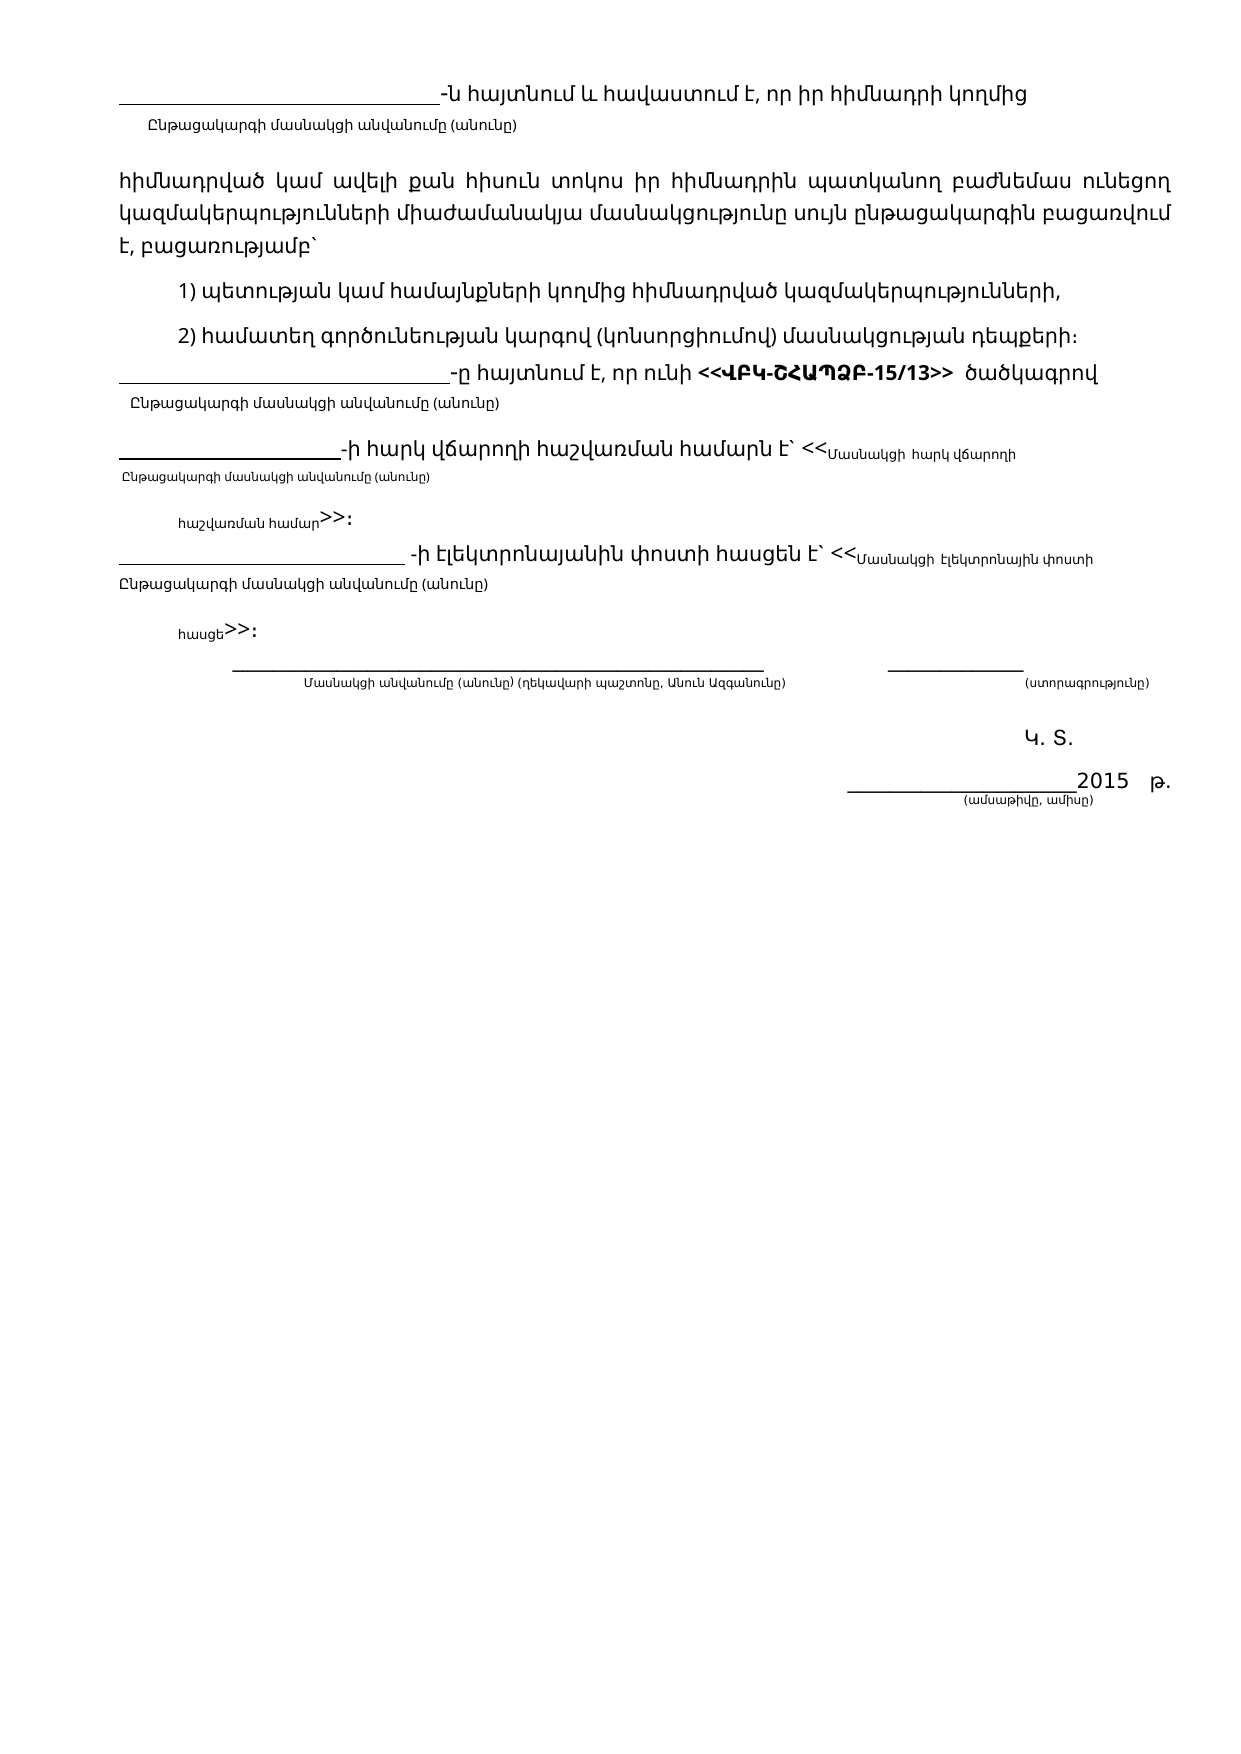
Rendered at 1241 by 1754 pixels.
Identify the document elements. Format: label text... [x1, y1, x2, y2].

text ______________________2015 թ. [118, 769, 1171, 793]
text 2) համատեղ գործունեության կարգով (կոնսորցիումով) մասնակցության դեպքերի։ [118, 321, 1171, 350]
text 1) պետության կամ համայնքների կողմից հիմնադրված կազմակերպությունների, [118, 276, 1171, 304]
text Ընթացակարգի մասնակցի անվանումը (անունը) [118, 393, 1171, 427]
text Մասնակցի անվանումը (անունը) (ղեկավարի պաշտոնը, Անուն Ազգանունը) (ստորագրությունը) [118, 673, 1171, 701]
text հիմնադրված կամ ավելի քան հիսուն տոկոս իր հիմնադրին պատկանող բաժնեմաս ունեցող կազմակերպությունների միաժամանակյա մասնակցությունը սույն ընթացակարգին բացառվում է, բացառությամբ` [118, 166, 1171, 259]
text -ի էլեկտրոնայանին փոստի հասցեն է` <<Մասնակցի էլեկտրոնային փոստի [118, 537, 1171, 568]
text (ամսաթիվը, ամիսը) [118, 793, 1171, 818]
text Ընթացակարգի մասնակցի անվանումը (անունը) [118, 468, 1171, 497]
text ___________________________________________________ _____________ [118, 648, 1171, 673]
text հասցե>>։ [178, 613, 1171, 644]
text հաշվառման համար>>։ [118, 501, 1171, 532]
text Ընթացակարգի մասնակցի անվանումը (անունը) [118, 114, 1171, 148]
text Ընթացակարգի մասնակցի անվանումը (անունը) [118, 573, 1171, 607]
text -ն հայտնում և հավաստում է, որ իր հիմնադրի կողմից [118, 75, 1171, 109]
text Կ. Տ. [118, 726, 1171, 750]
text -ի հարկ վճարողի հաշվառման համարն է` <<Մասնակցի հարկ վճարողի [118, 432, 1171, 463]
text -ը հայտնում է, որ ունի <<ՎԲԿ-ՇՀԱՊՁԲ-15/13>> ծածկագրով [118, 354, 1171, 388]
